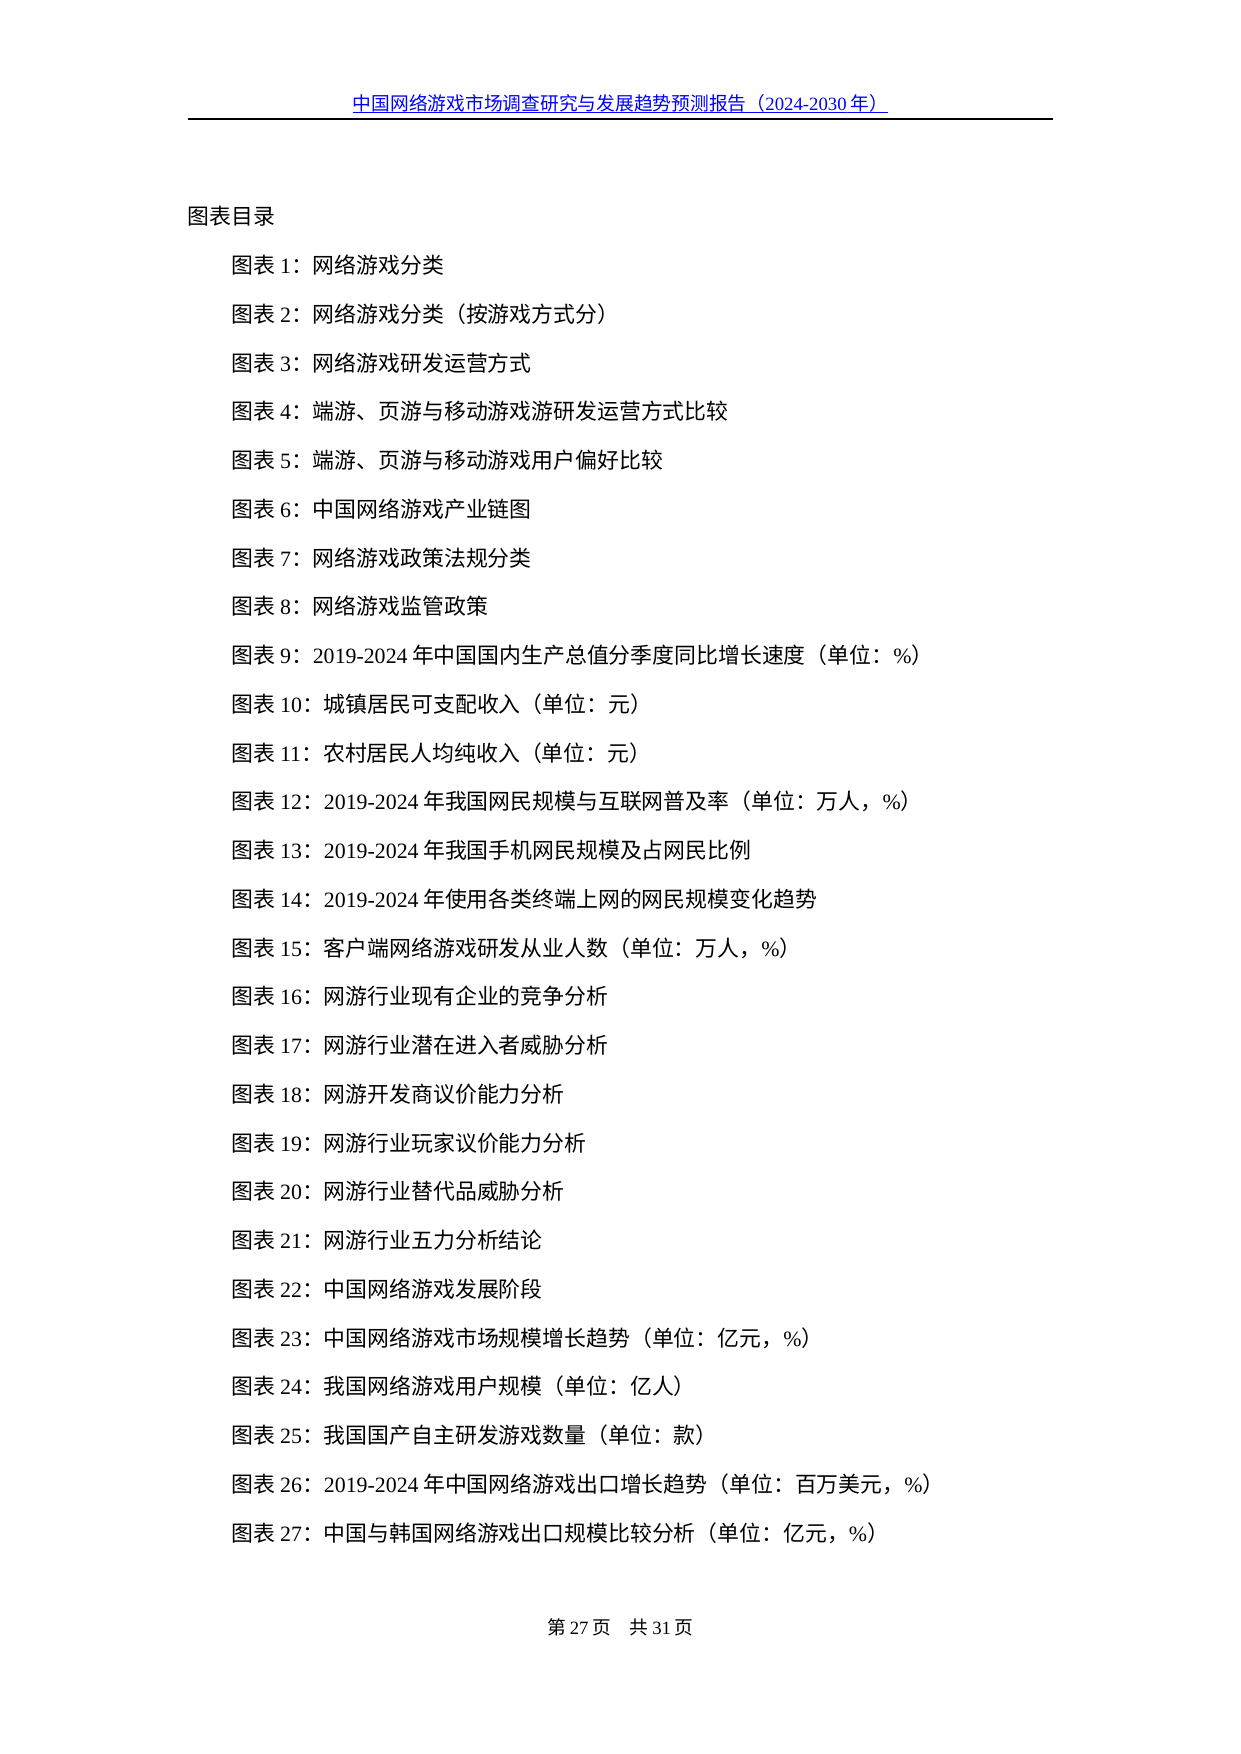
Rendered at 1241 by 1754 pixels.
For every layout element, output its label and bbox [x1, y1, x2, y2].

text [187, 150, 1053, 1548]
